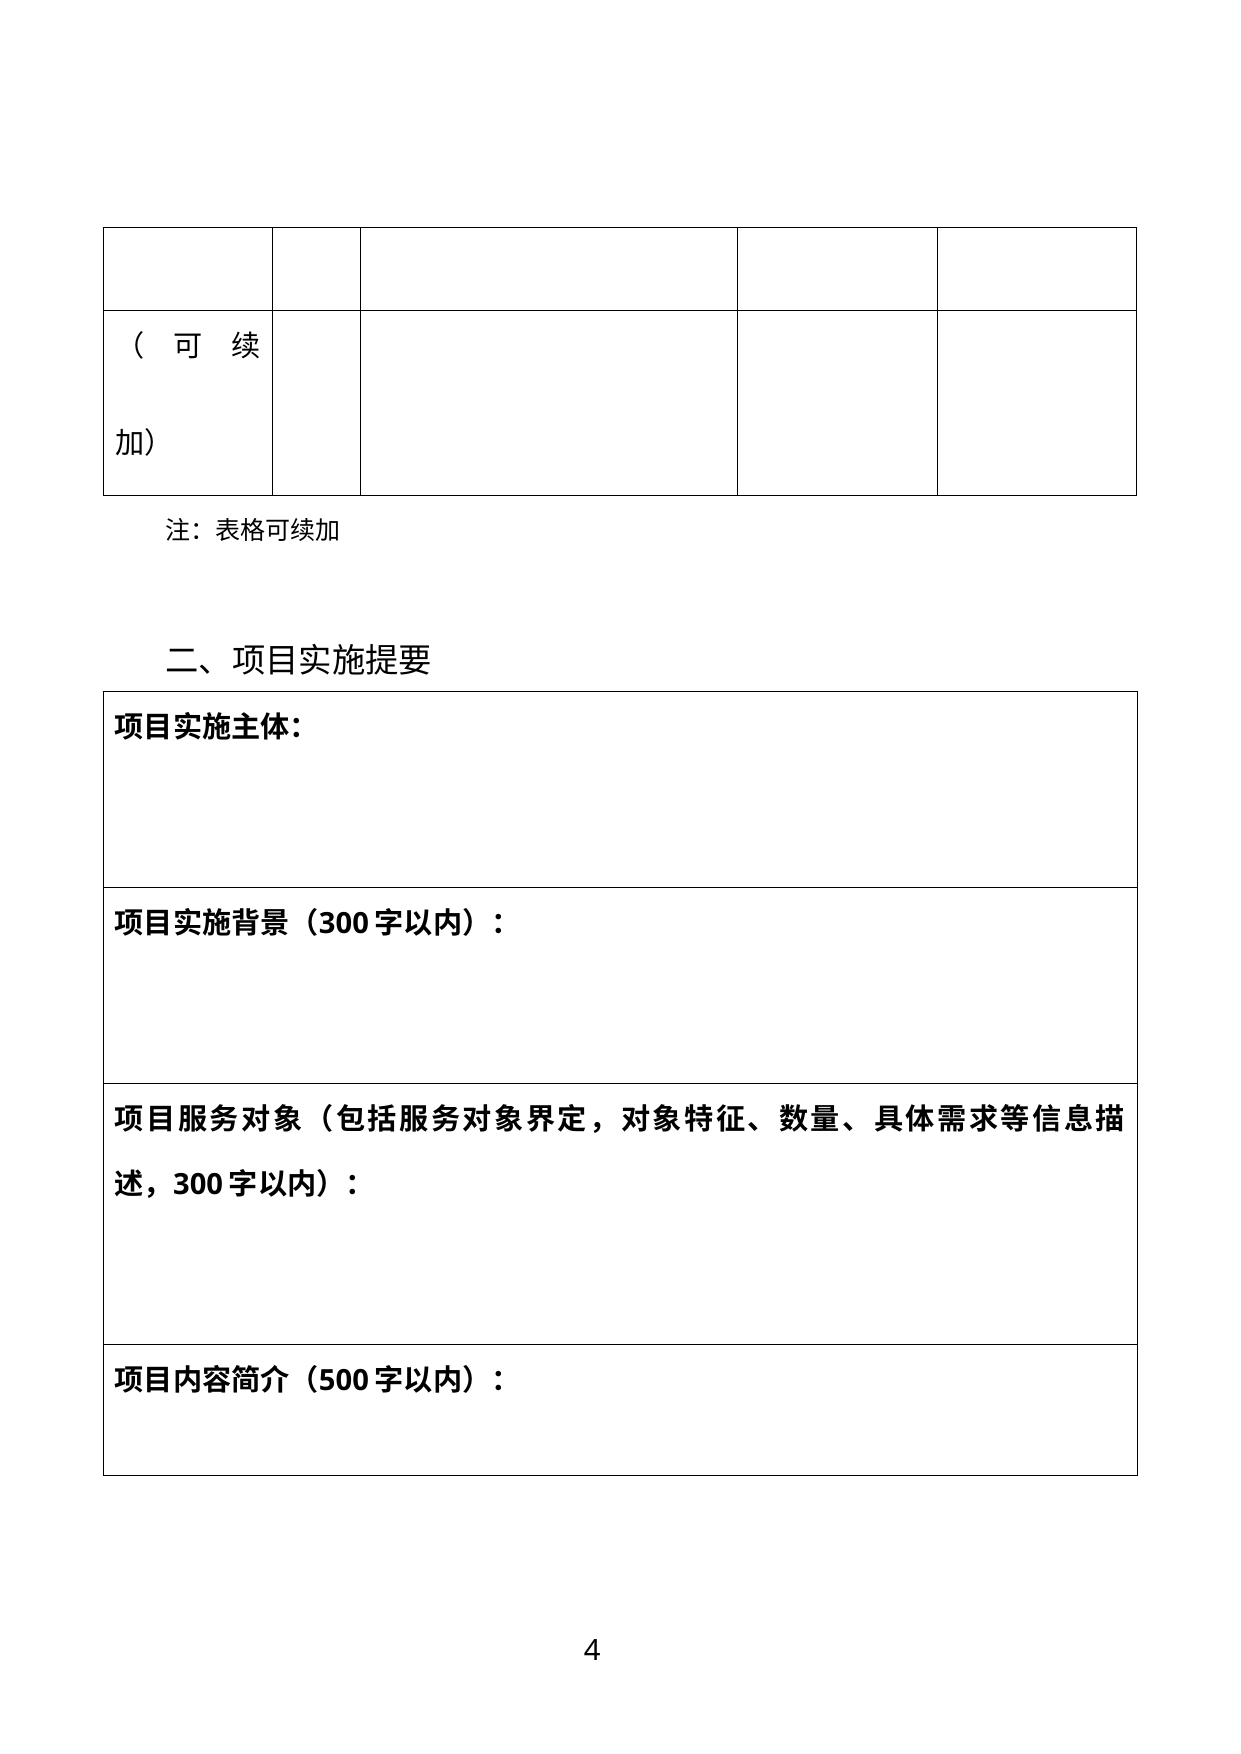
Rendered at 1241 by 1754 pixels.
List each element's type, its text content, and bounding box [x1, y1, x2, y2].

table_cell [938, 311, 1136, 495]
table_cell 项目服务对象（包括服务对象界定，对象特征、数量、具体需求等信息描述，300字以内）： [104, 1084, 1137, 1344]
table_cell 项目实施背景（300字以内）： [104, 888, 1137, 1083]
table_cell [273, 311, 360, 495]
table_cell （可续加） [104, 311, 272, 495]
table_header 项目实施主体： [104, 692, 1137, 887]
table_cell [104, 228, 272, 310]
table_cell 项目内容简介（500字以内）： [104, 1345, 1137, 1475]
text 二、项目实施提要 [165, 626, 1075, 691]
text 注：表格可续加 [165, 496, 1075, 561]
table_cell [738, 228, 937, 310]
table_cell [361, 311, 737, 495]
table_cell [938, 228, 1136, 310]
table_cell [738, 311, 937, 495]
table_cell [273, 228, 360, 310]
table_cell [361, 228, 737, 310]
